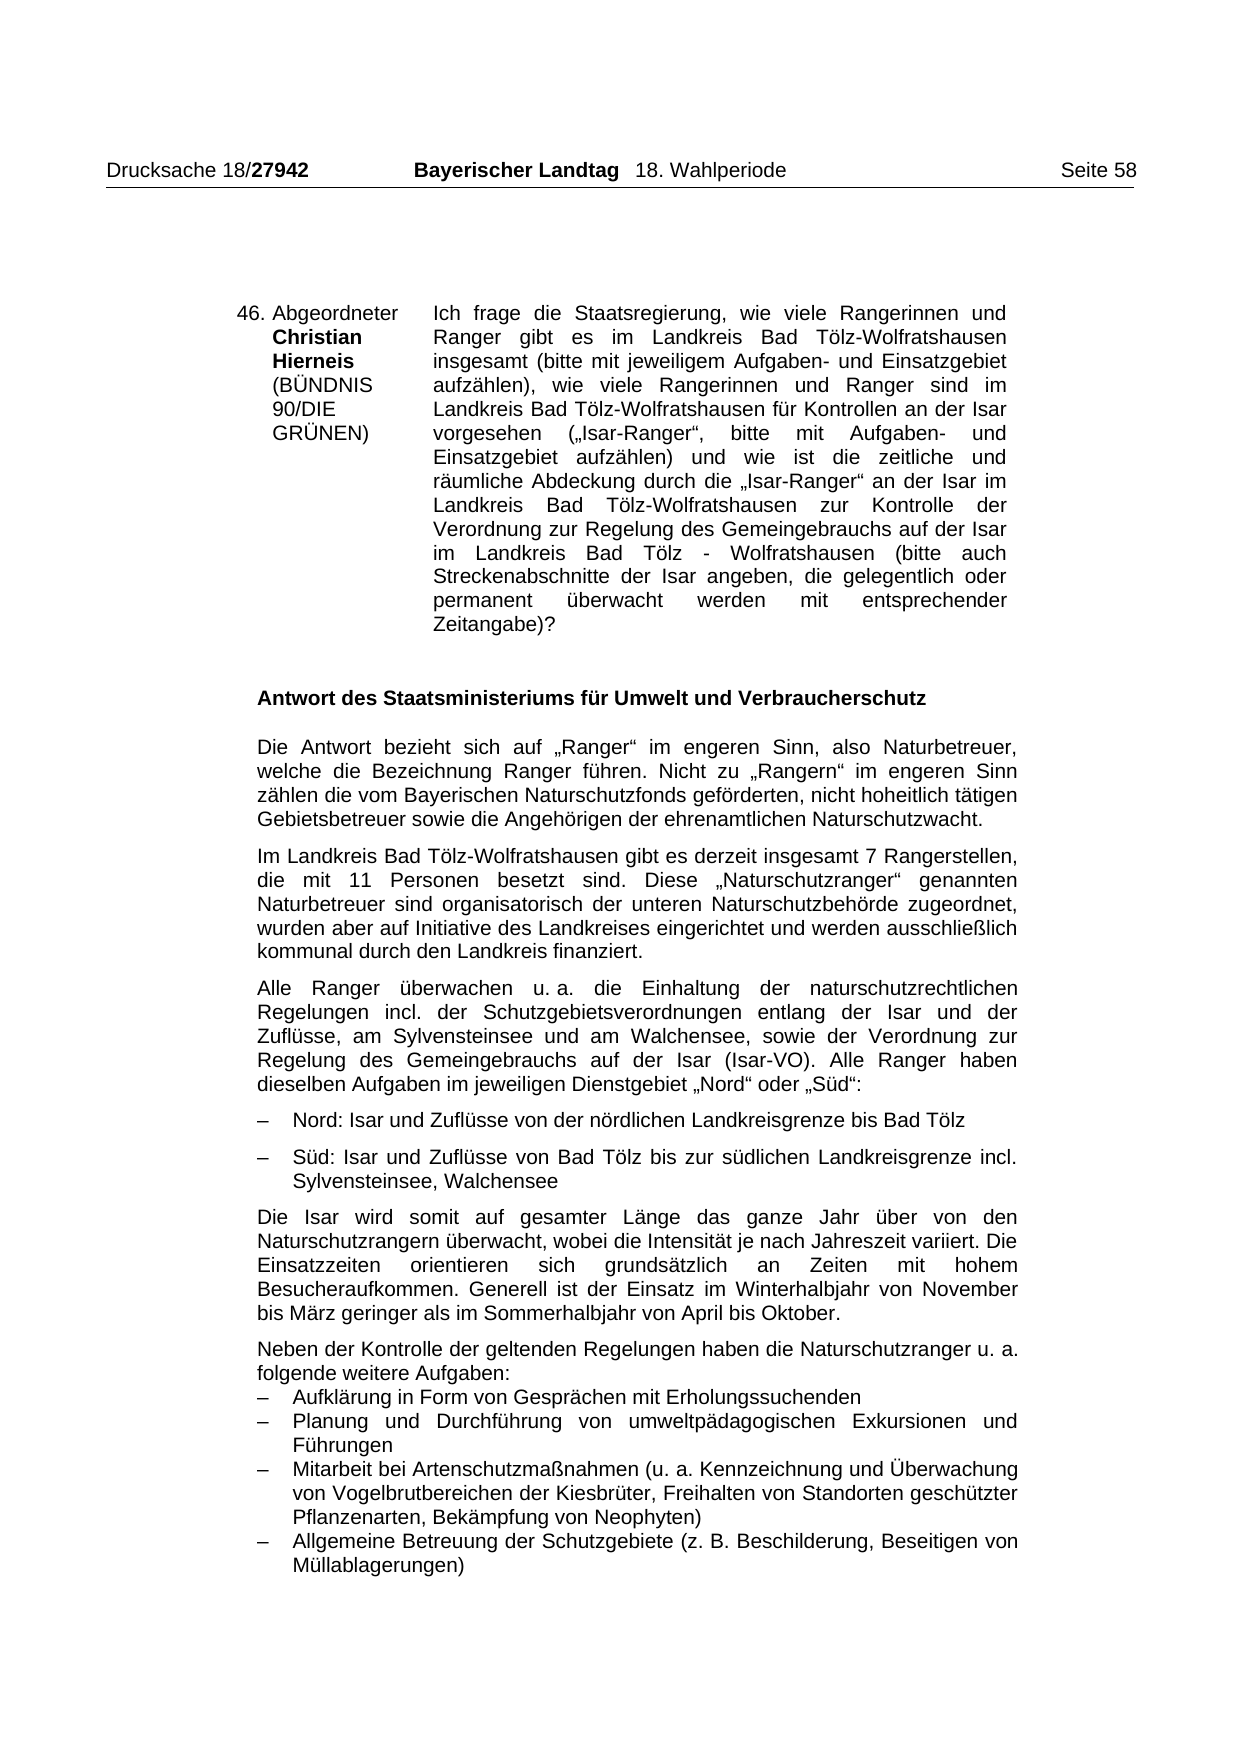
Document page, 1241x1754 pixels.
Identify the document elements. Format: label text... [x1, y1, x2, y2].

text Alle Ranger überwachen u. a. die Einhaltung der naturschutzrechtlichen Regelungen incl. der Schutzgebietsverordnungen entlang der Isar und der Zuflüsse, am Sylvensteinsee und am Walchensee, sowie der Verordnung zur Regelung des Gemeingebrauchs auf der Isar (Isar-VO). Alle Ranger haben dieselben Aufgaben im jeweiligen Dienstgebiet „Nord“ oder „Süd“: [257, 976, 1019, 1096]
text – Nord: Isar und Zuflüsse von der nördlichen Landkreisgrenze bis Bad Tölz [257, 1108, 1019, 1132]
table_header Abgeordneter Christian Hierneis (BÜNDNIS 90/DIE GRÜNEN) [225, 226, 422, 636]
text Neben der Kontrolle der geltenden Regelungen haben die Naturschutzranger u. a. folgende weitere Aufgaben: [257, 1337, 1019, 1385]
text – Allgemeine Betreuung der Schutzgebiete (z. B. Beschilderung, Beseitigen von Müllablagerungen) [257, 1529, 1019, 1577]
text – Planung und Durchführung von umweltpädagogischen Exkursionen und Führungen [257, 1409, 1019, 1457]
text Die Antwort bezieht sich auf „Ranger“ im engeren Sinn, also Naturbetreuer, welche die Bezeichnung Ranger führen. Nicht zu „Rangern“ im engeren Sinn zählen die vom Bayerischen Naturschutzfonds geförderten, nicht hoheitlich tätigen Gebietsbetreuer sowie die Angehörigen der ehrenamtlichen Naturschutzwacht. [257, 735, 1019, 831]
table_header Ich frage die Staatsregierung, wie viele Rangerinnen und Ranger gibt es im Landkreis Bad Tölz-Wolfratshausen insgesamt (bitte mit jeweiligem Aufgaben- und Einsatzgebiet aufzählen), wie viele Rangerinnen und Ranger sind im Landkreis Bad Tölz-Wolfratshausen für Kontrollen an der Isar vorgesehen („Isar-Ranger“, bitte mit Aufgaben- und Einsatzgebiet aufzählen) und wie ist die zeitliche und räumliche Abdeckung durch die „Isar-Ranger“ an der Isar im Landkreis Bad Tölz-Wolfratshausen zur Kontrolle der Verordnung zur Regelung des Gemeingebrauchs auf der Isar im Landkreis Bad Tölz - Wolfratshausen (bitte auch Streckenabschnitte der Isar angeben, die gelegentlich oder permanent überwacht werden mit entsprechender Zeitangabe)? [422, 226, 1019, 636]
text – Mitarbeit bei Artenschutzmaßnahmen (u. a. Kennzeichnung und Überwachung von Vogelbrutbereichen der Kiesbrüter, Freihalten von Standorten geschützter Pflanzenarten, Bekämpfung von Neophyten) [257, 1457, 1019, 1529]
text Die Isar wird somit auf gesamter Länge das ganze Jahr über von den Naturschutzrangern überwacht, wobei die Intensität je nach Jahreszeit variiert. Die Einsatzzeiten orientieren sich grundsätzlich an Zeiten mit hohem Besucheraufkommen. Generell ist der Einsatz im Winterhalbjahr von November bis März geringer als im Sommerhalbjahr von April bis Oktober. [257, 1205, 1019, 1325]
text Im Landkreis Bad Tölz-Wolfratshausen gibt es derzeit insgesamt 7 Rangerstellen, die mit 11 Personen besetzt sind. Diese „Naturschutzranger“ genannten Naturbetreuer sind organisatorisch der unteren Naturschutzbehörde zugeordnet, wurden aber auf Initiative des Landkreises eingerichtet und werden ausschließlich kommunal durch den Landkreis finanziert. [257, 843, 1019, 963]
text – Süd: Isar und Zuflüsse von Bad Tölz bis zur südlichen Landkreisgrenze incl. Sylvensteinsee, Walchensee [257, 1144, 1019, 1192]
text – Aufklärung in Form von Gesprächen mit Erholungssuchenden [257, 1385, 1019, 1409]
text Antwort des Staatsministeriums für Umwelt und Verbraucherschutz [257, 686, 1019, 710]
